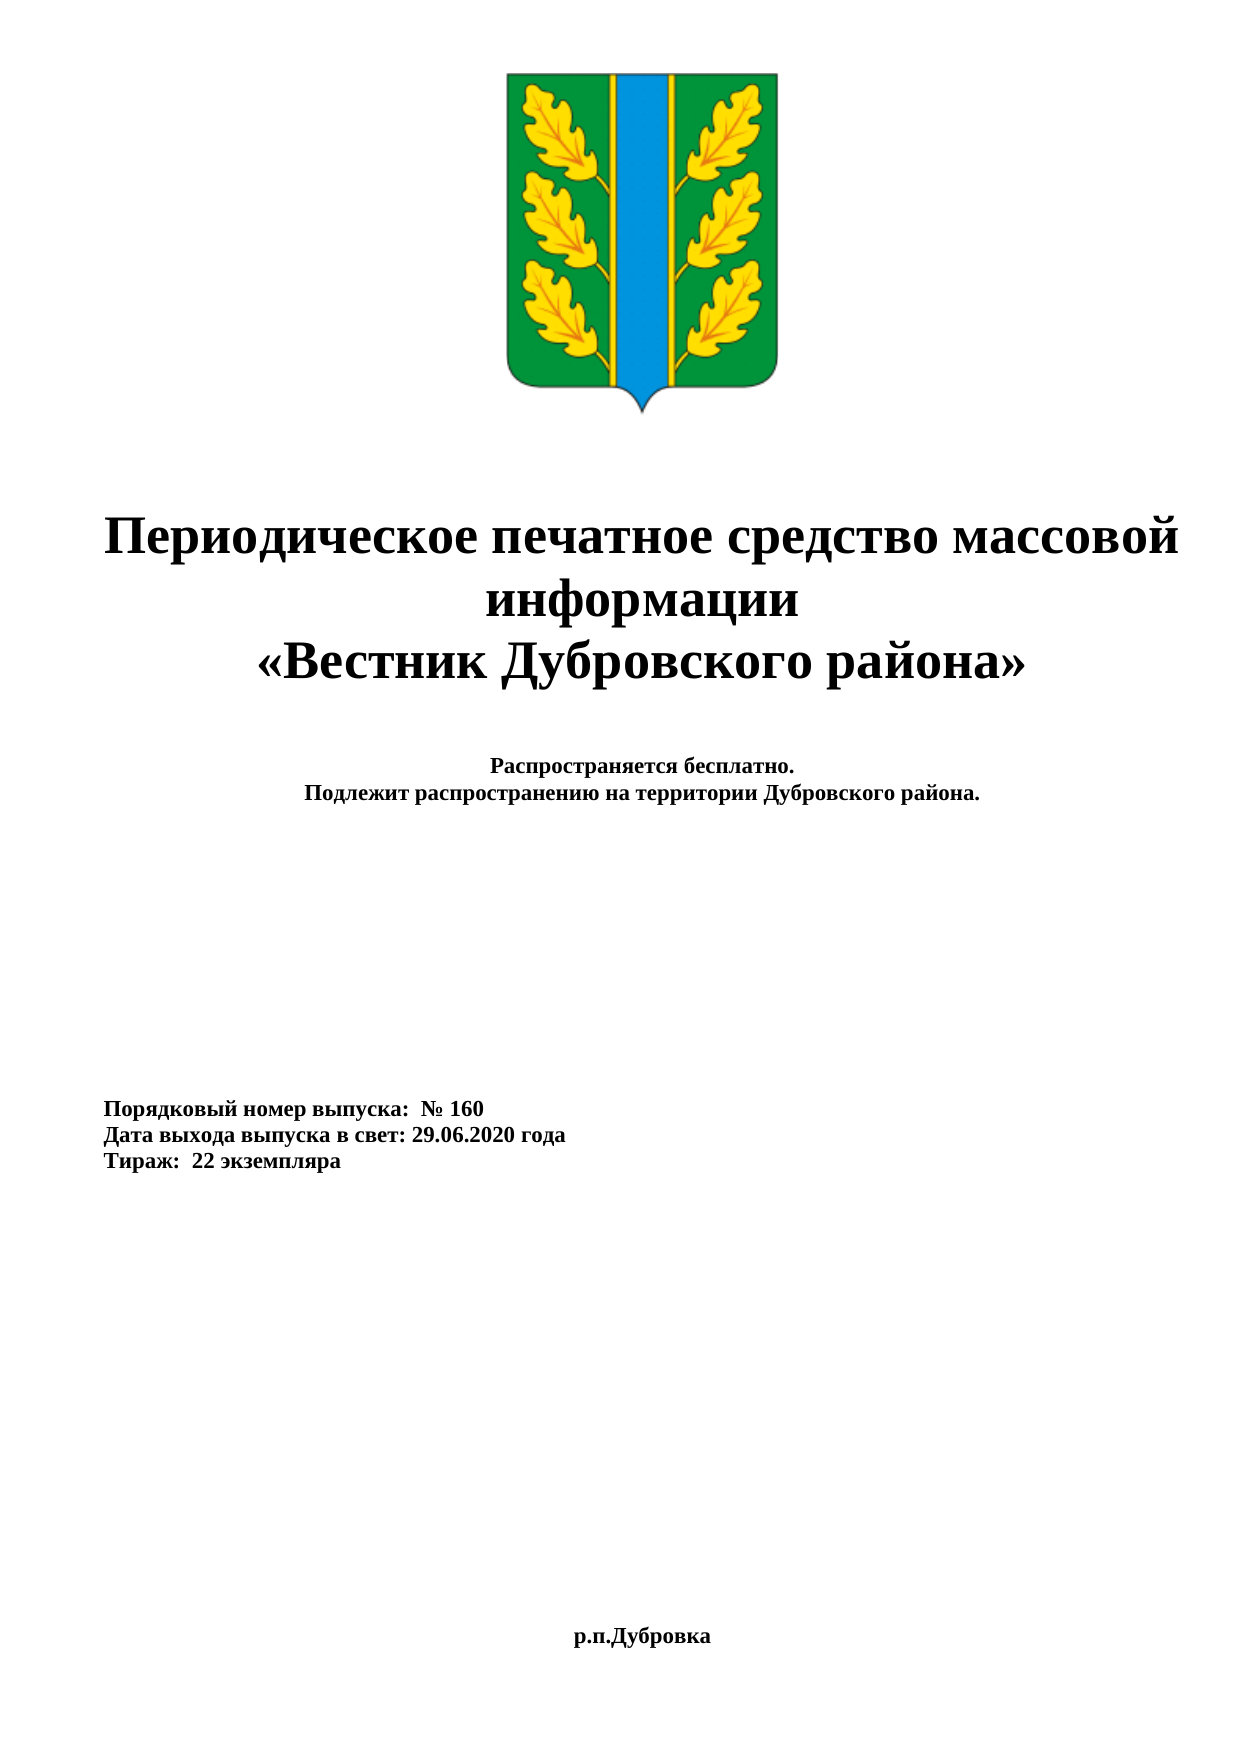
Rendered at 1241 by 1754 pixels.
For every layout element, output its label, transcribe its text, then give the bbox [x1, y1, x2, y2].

text р.п.Дубровка [103, 1622, 1181, 1648]
text Тираж: 22 экземпляра [103, 1148, 1181, 1174]
text Подлежит распространению на территории Дубровского района. [103, 779, 1181, 805]
text Периодическое печатное средство массовой информации [103, 503, 1181, 628]
text Дата выхода выпуска в свет: 29.06.2020 года [103, 1121, 1181, 1148]
picture [506, 73, 779, 415]
text Распространяется бесплатно. [103, 752, 1181, 779]
text «Вестник Дубровского района» [103, 628, 1181, 690]
text Порядковый номер выпуска: № 160 [103, 1095, 1181, 1121]
